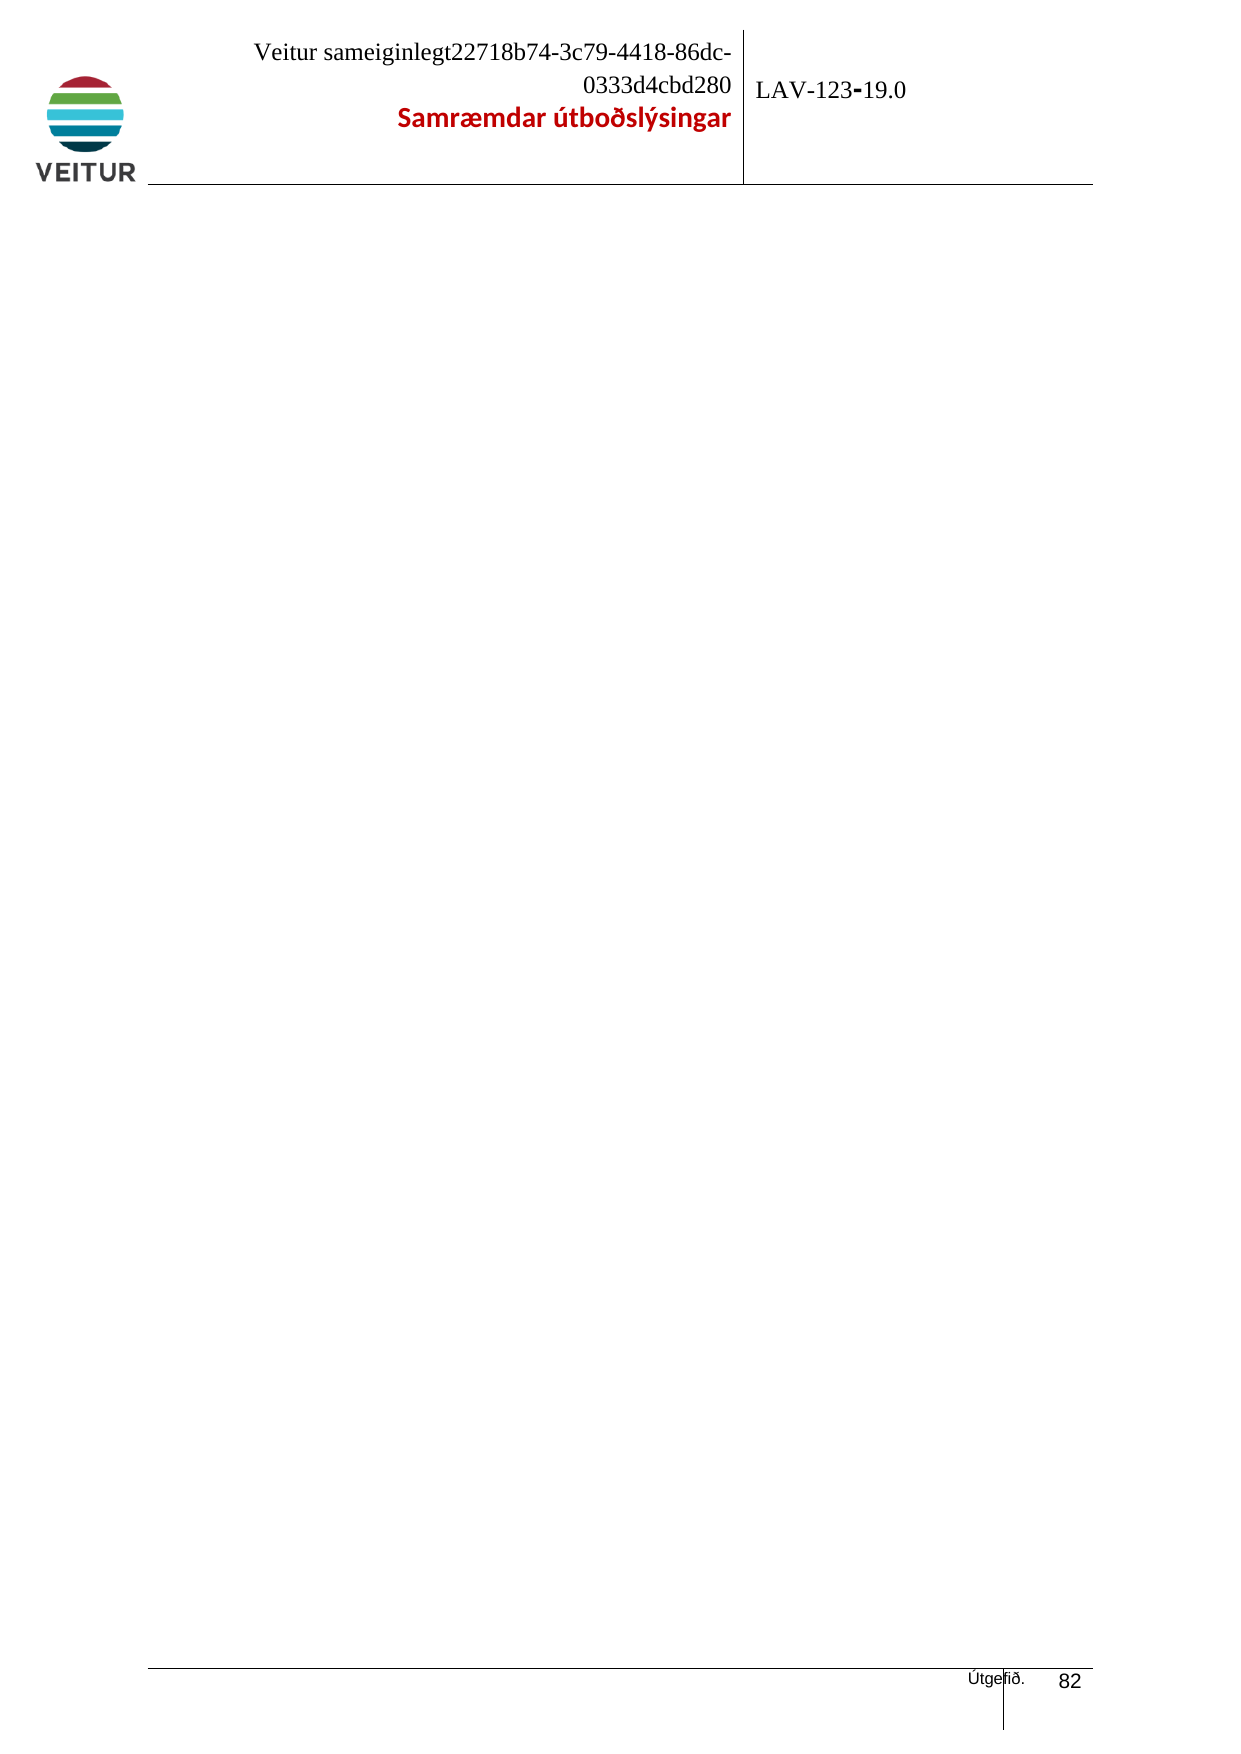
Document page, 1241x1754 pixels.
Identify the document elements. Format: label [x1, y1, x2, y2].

picture [28, 71, 142, 187]
